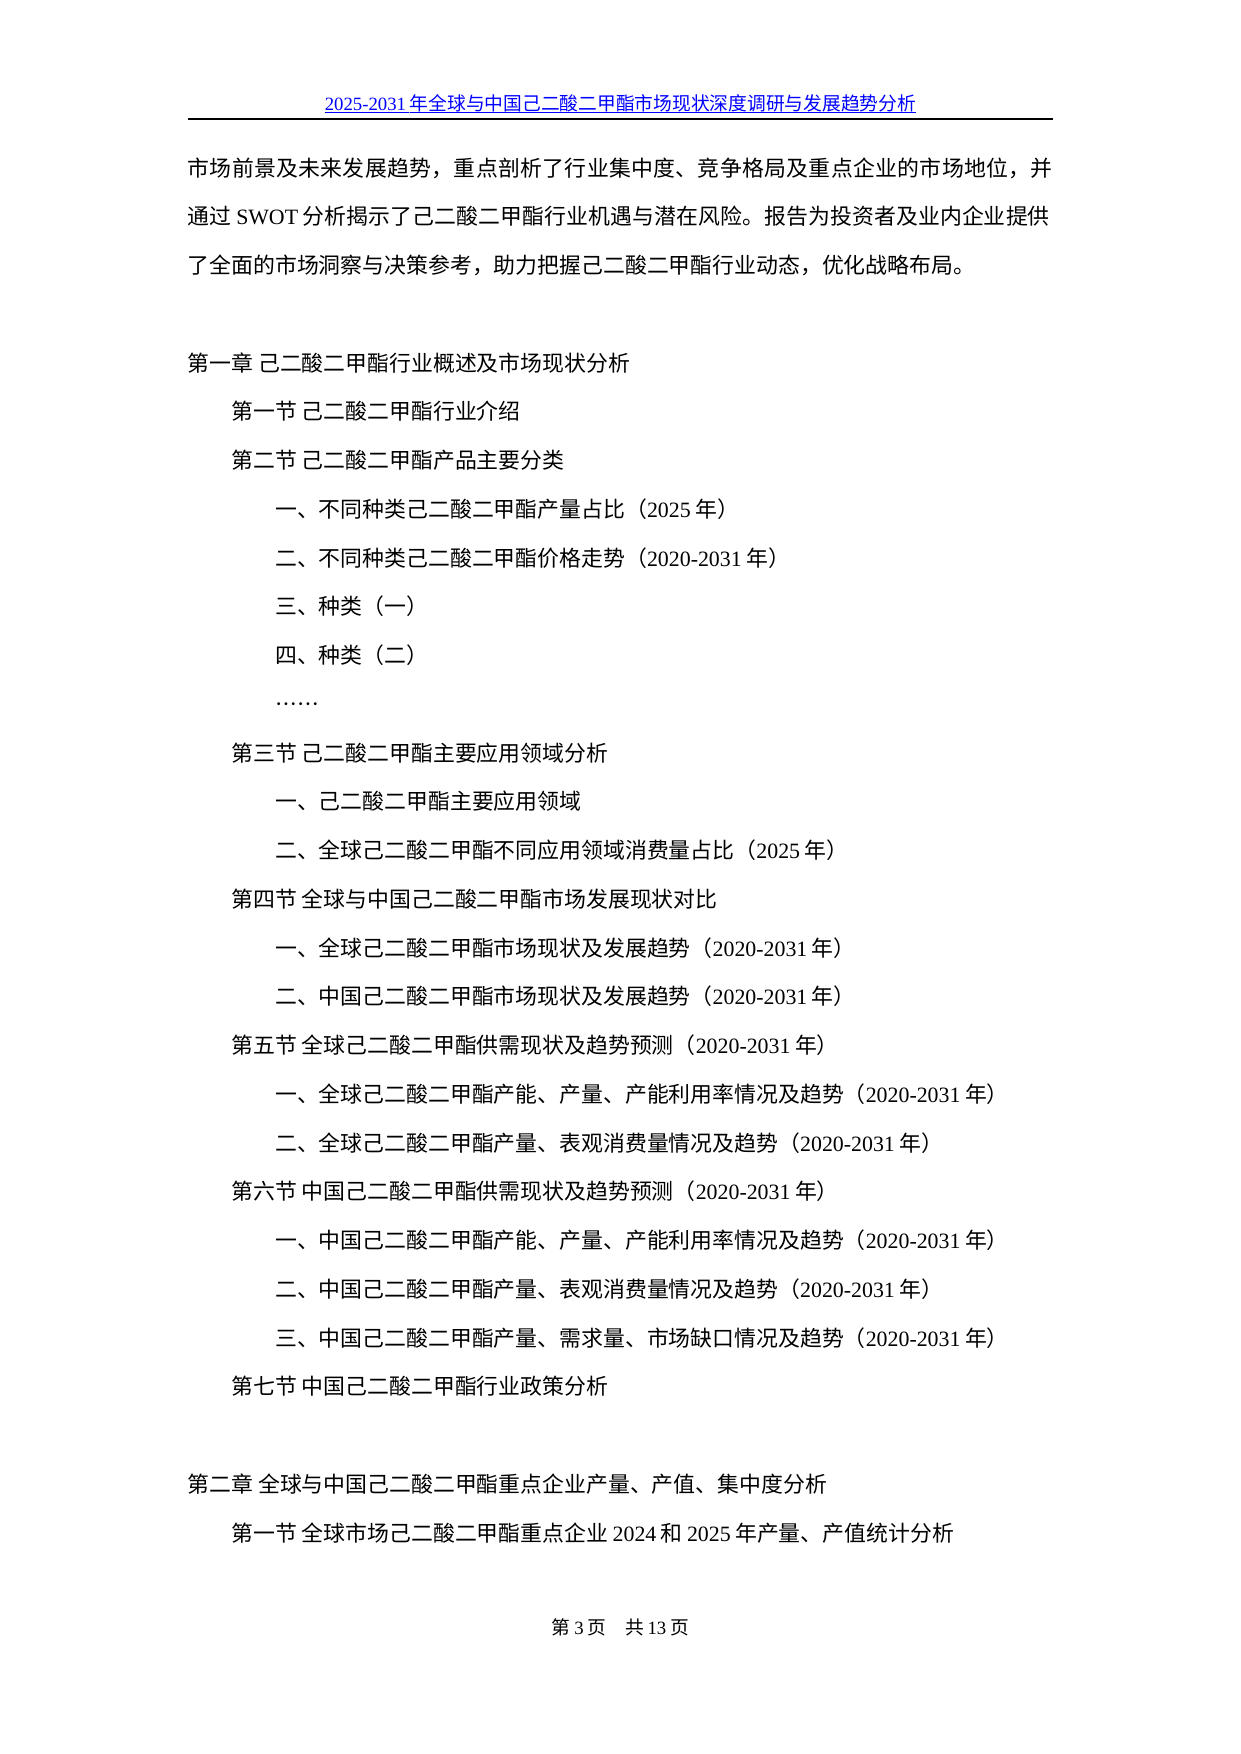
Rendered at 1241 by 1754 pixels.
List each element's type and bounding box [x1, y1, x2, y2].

text [187, 150, 1053, 1548]
